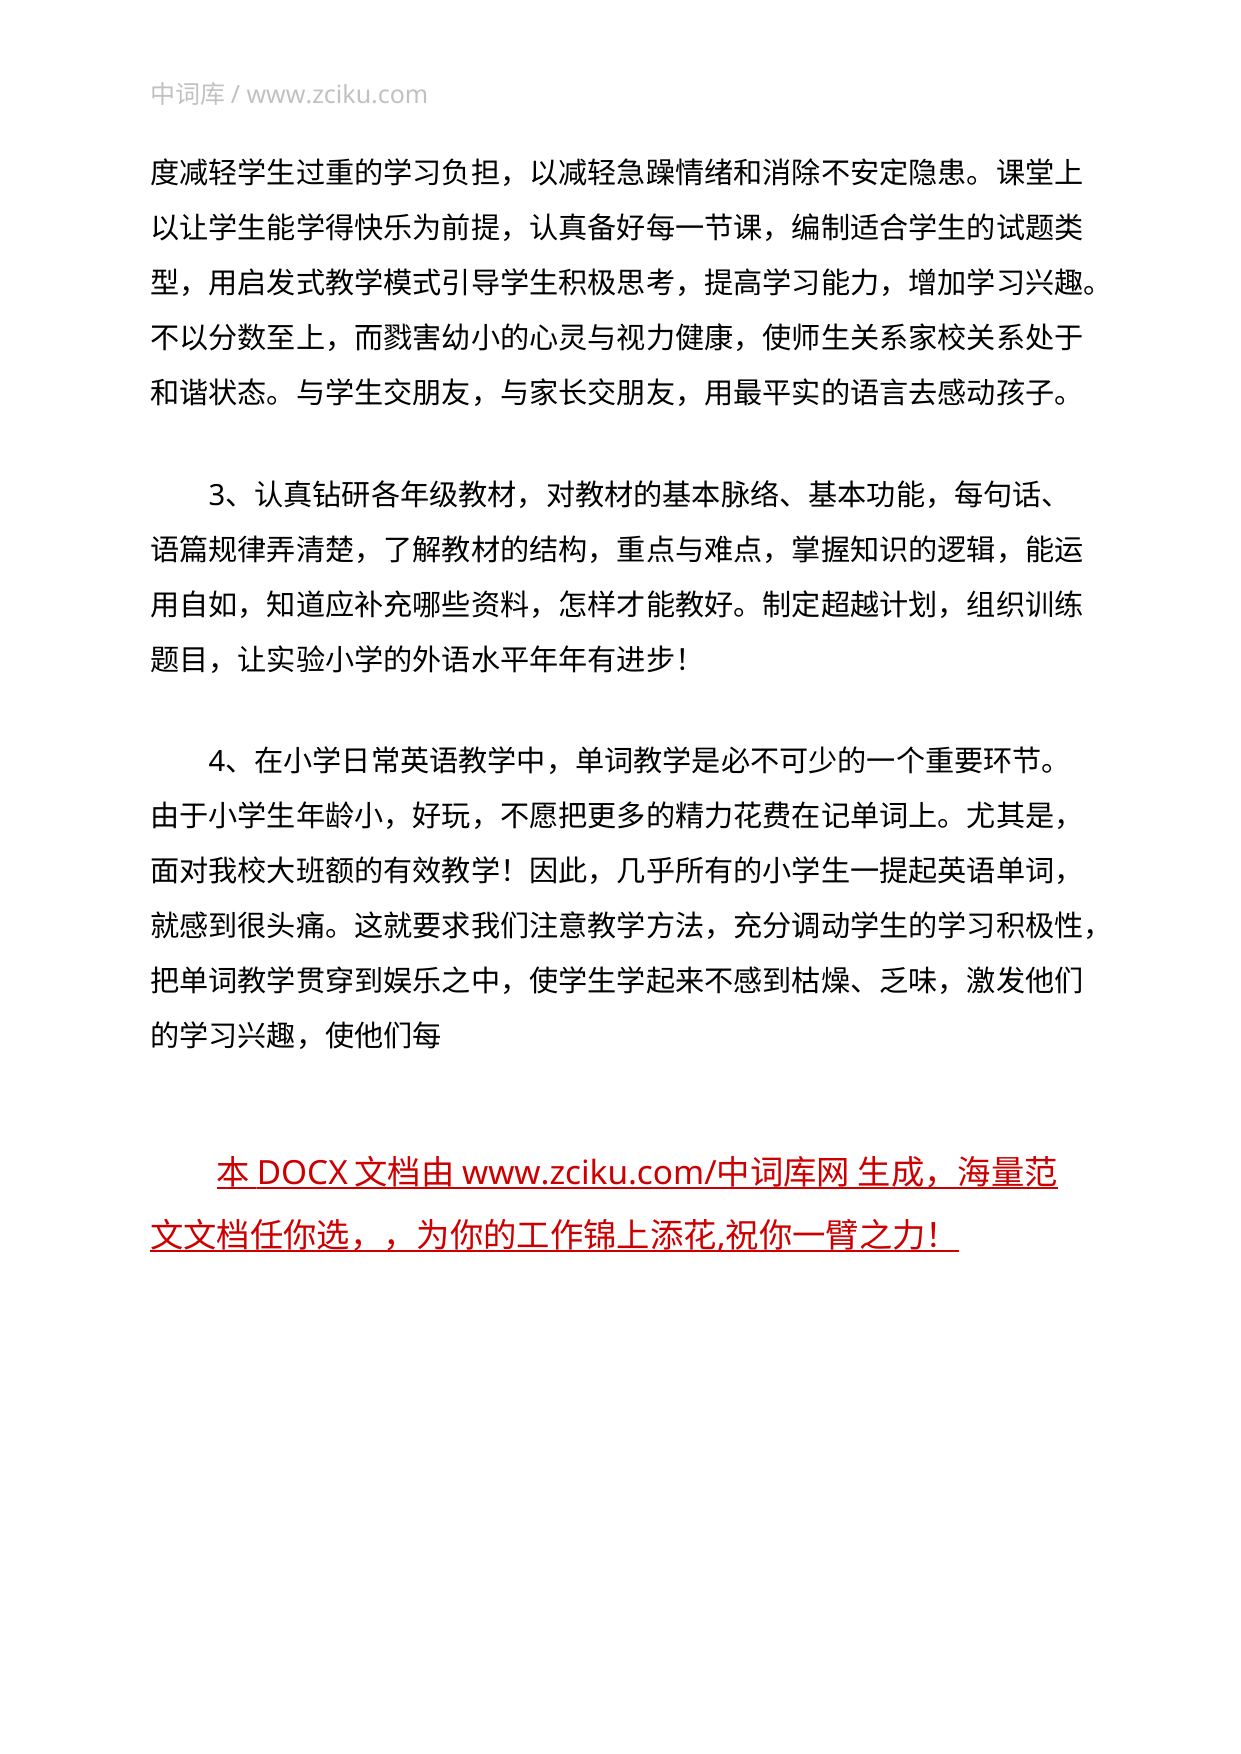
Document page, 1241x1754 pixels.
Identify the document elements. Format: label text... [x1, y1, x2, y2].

text 本DOCX文档由 www.zciku.com/中词库网 生成，海量范文文档任你选，，为你的工作锦上添花,祝你一臂之力！ [150, 1146, 1090, 1257]
text 3、认真钻研各年级教材，对教材的基本脉络、基本功能，每句话、语篇规律弄清楚，了解教材的结构，重点与难点，掌握知识的逻辑，能运用自如，知道应补充哪些资料，怎样才能教好。制定超越计划，组织训练题目，让实验小学的外语水平年年有进步！ [150, 471, 1090, 678]
text 4、在小学日常英语教学中，单词教学是必不可少的一个重要环节。由于小学生年龄小，好玩，不愿把更多的精力花费在记单词上。尤其是，面对我校大班额的有效教学！因此，几乎所有的小学生一提起英语单词，就感到很头痛。这就要求我们注意教学方法，充分调动学生的学习积极性，把单词教学贯穿到娱乐之中，使学生学起来不感到枯燥、乏味，激发他们的学习兴趣，使他们每 [150, 738, 1090, 1055]
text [150, 150, 1090, 412]
